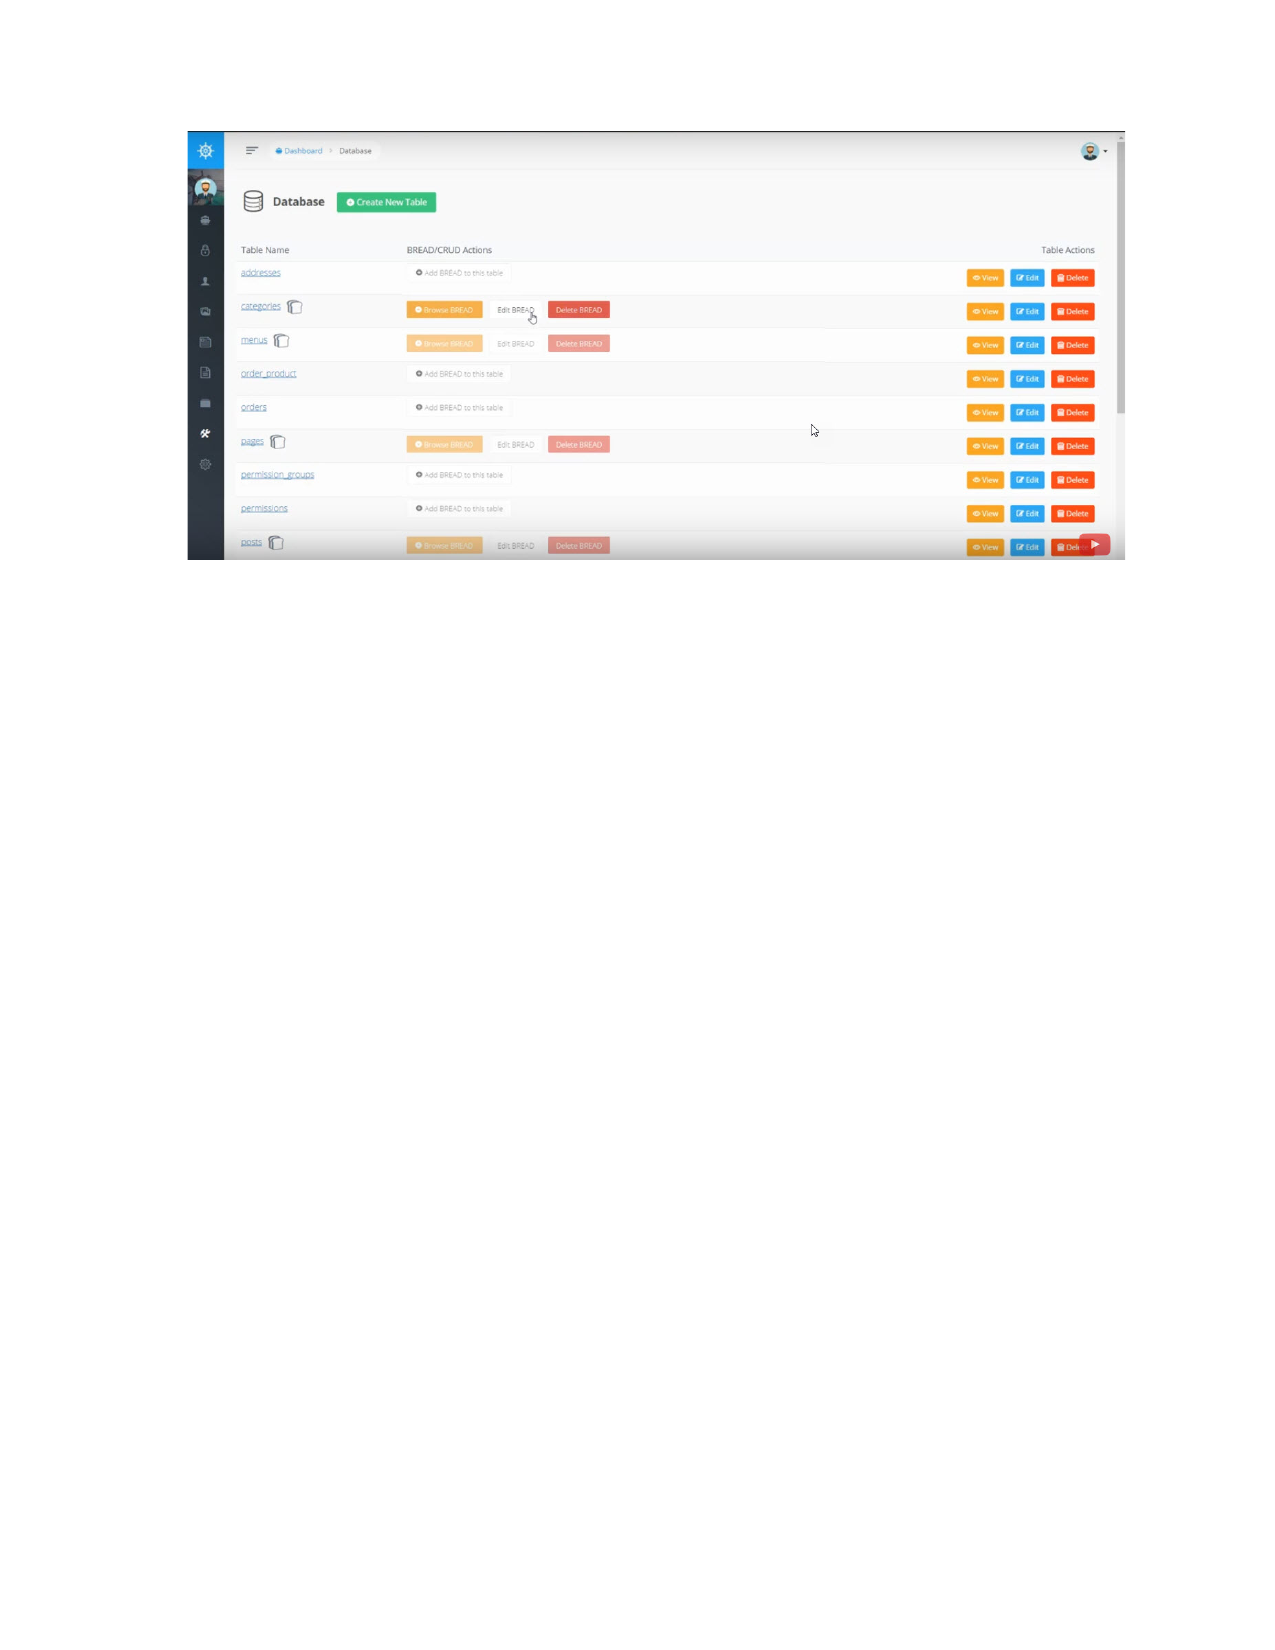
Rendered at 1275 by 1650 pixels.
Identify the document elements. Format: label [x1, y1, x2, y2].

picture [187, 131, 1125, 560]
